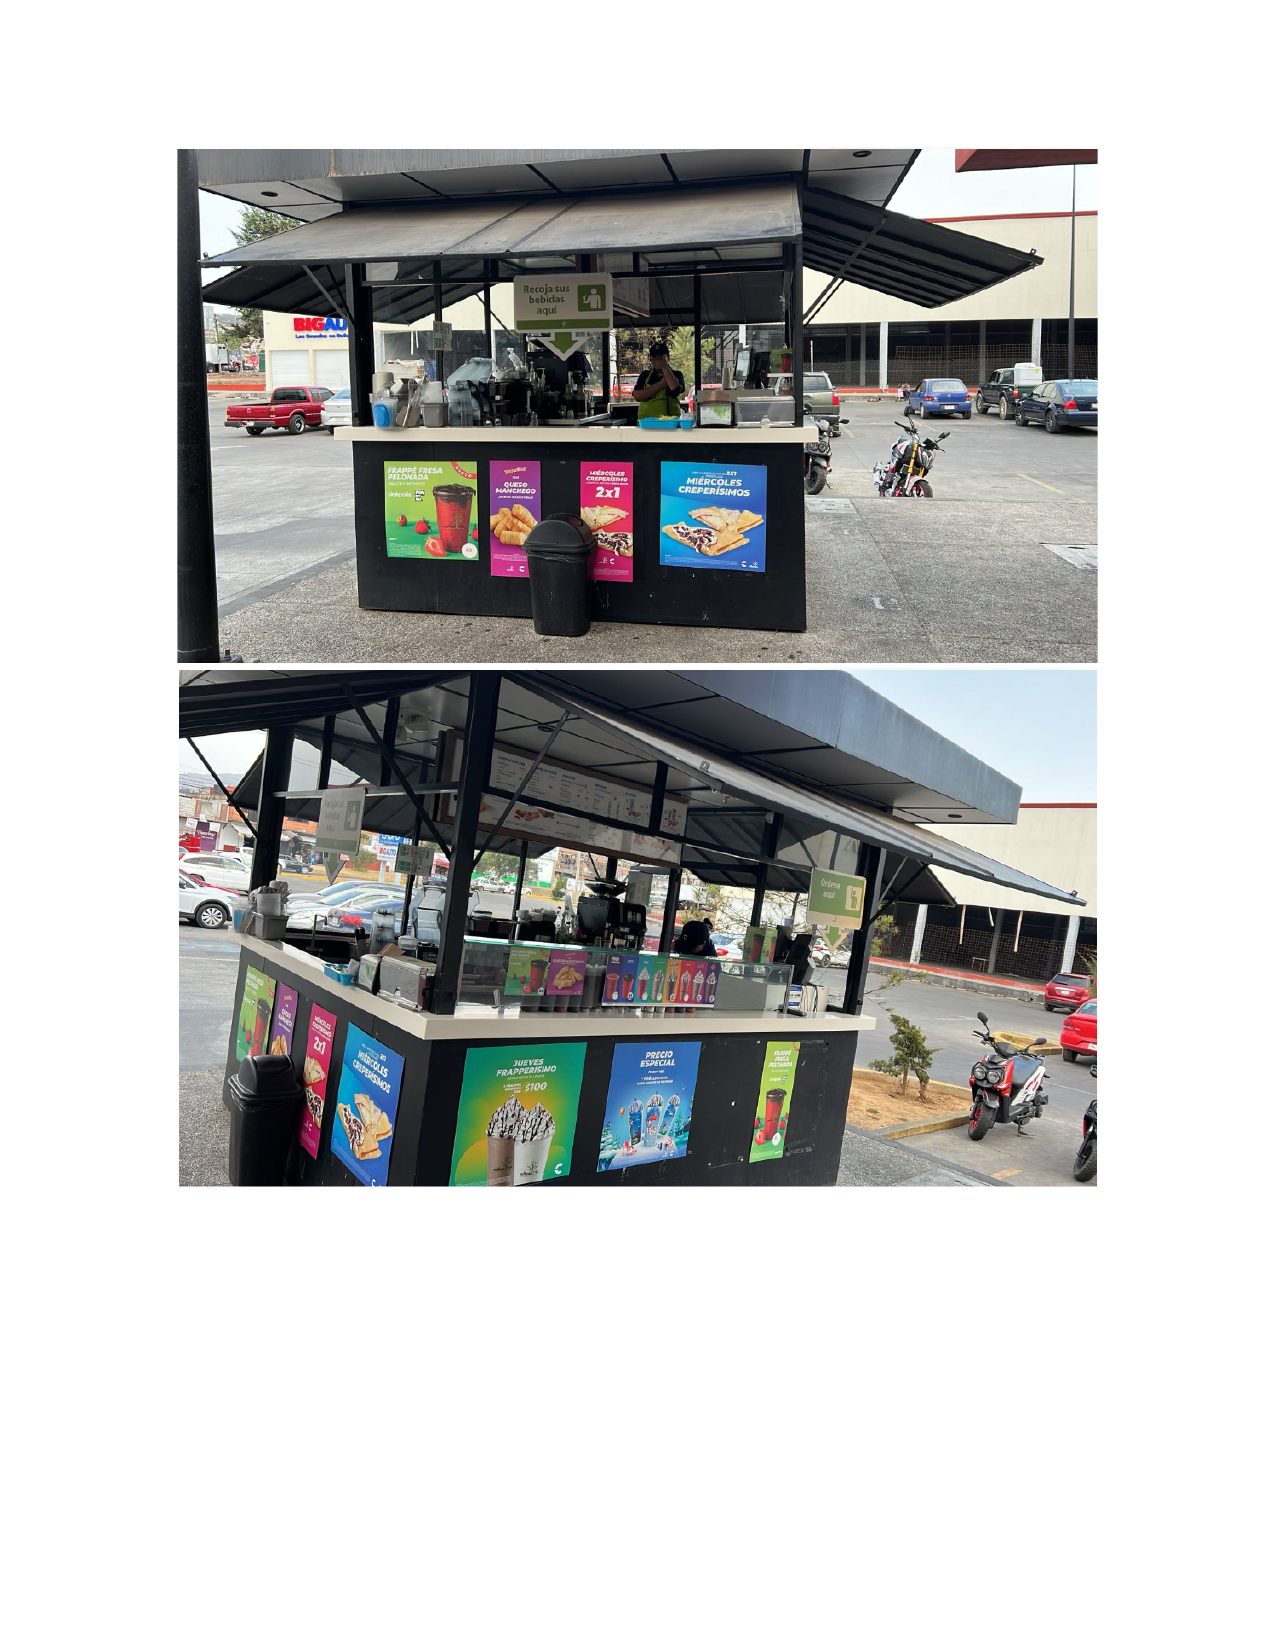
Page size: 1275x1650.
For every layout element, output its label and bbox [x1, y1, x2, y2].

picture [177, 668, 1098, 1187]
picture [177, 147, 1098, 663]
